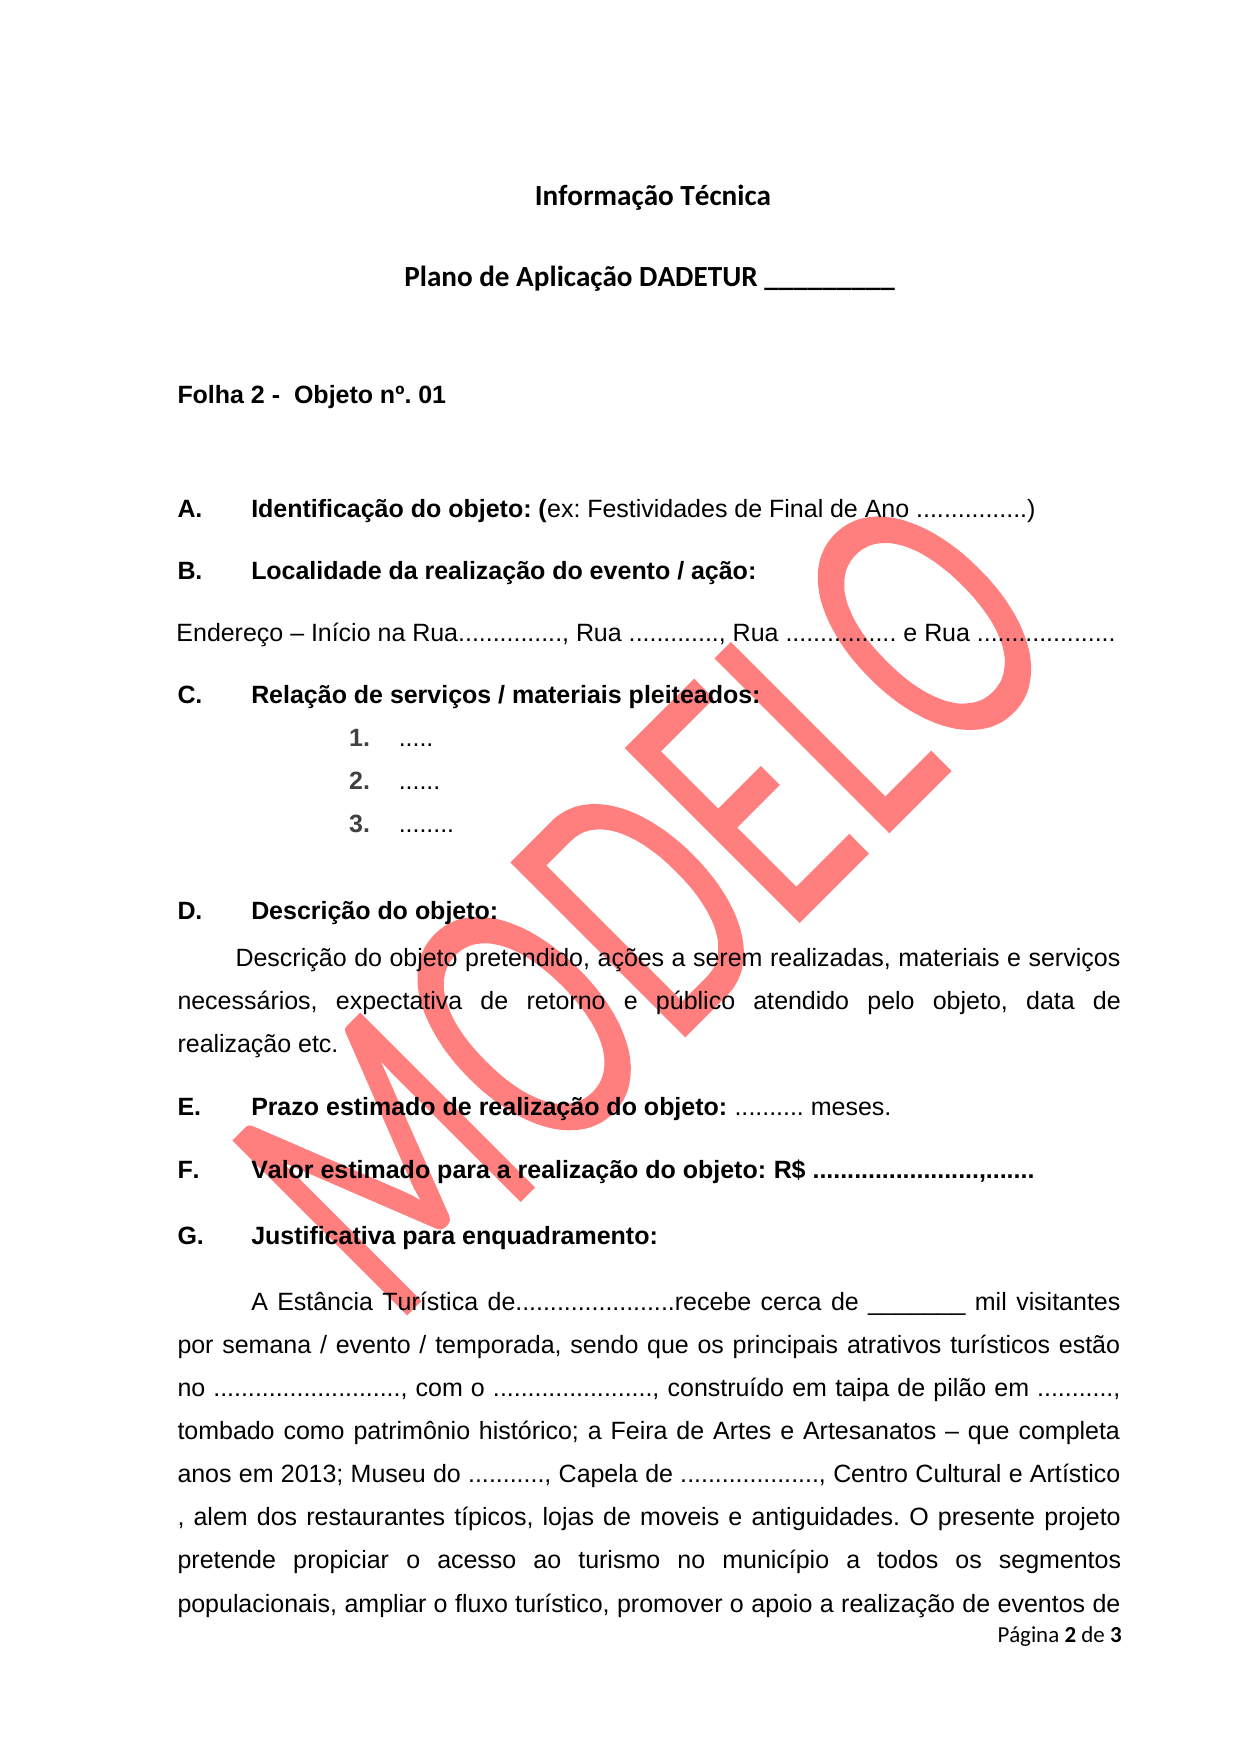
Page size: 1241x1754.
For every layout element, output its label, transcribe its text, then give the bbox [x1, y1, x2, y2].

list Localidade da realização do evento / ação: [177, 556, 1122, 585]
list ..... [349, 723, 1122, 752]
list Valor estimado para a realização do objeto: R$ ........................,....... [177, 1155, 1122, 1184]
list Justificativa para enquadramento: [177, 1221, 1122, 1249]
text Informação Técnica [177, 177, 1122, 213]
list Descrição do objeto: [177, 896, 1122, 924]
list ...... [349, 766, 1122, 795]
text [177, 1287, 1122, 1617]
text Endereço – Início na Rua..............., Rua ............., Rua ................ e Rua .................... [176, 618, 1122, 647]
list Relação de serviços / materiais pleiteados: [177, 680, 1122, 709]
list Prazo estimado de realização do objeto: .......... meses. [177, 1092, 1122, 1120]
text Plano de Aplicação DADETUR _________ [177, 258, 1122, 293]
text Folha 2 - Objeto nº. 01 [177, 380, 1122, 408]
list Identificação do objeto: (ex: Festividades de Final de Ano ................) [177, 494, 1122, 523]
list ........ [349, 809, 1122, 838]
text Descrição do objeto pretendido, ações a serem realizadas, materiais e serviços necessários, expectativa de retorno e público atendido pelo objeto, data de realização etc. [177, 943, 1122, 1058]
